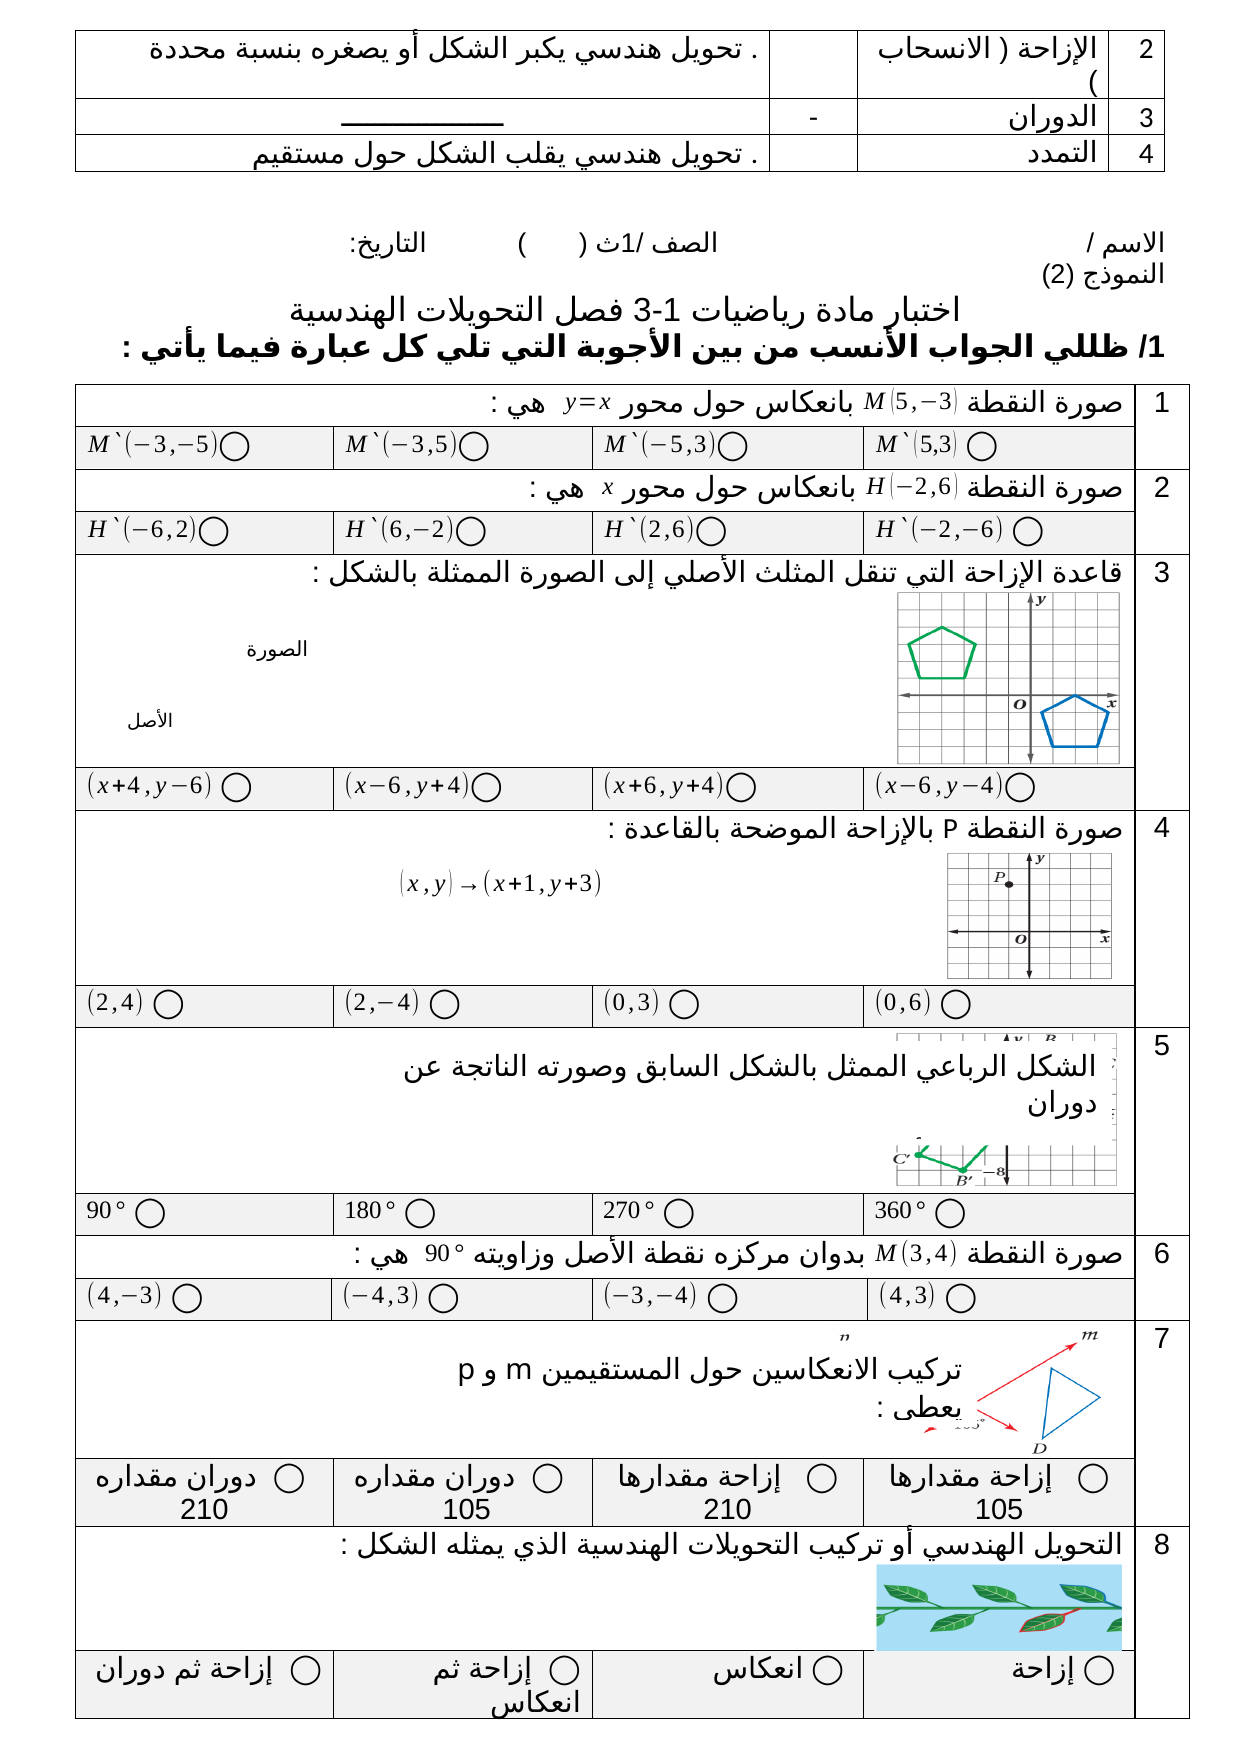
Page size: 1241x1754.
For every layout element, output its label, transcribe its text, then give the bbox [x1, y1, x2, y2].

table_cell ◯ [334, 768, 592, 809]
table_cell ◯ إزاحة مقدارها 105 [864, 1459, 1134, 1526]
table_cell 3 [1136, 555, 1189, 809]
table_cell تحويل هندسي يكبر الشكل أو يصغره بنسبة محددة . [76, 31, 769, 98]
table_cell ◯ [76, 1194, 333, 1235]
table_cell ◯ [593, 512, 863, 553]
table_cell [76, 1028, 878, 1193]
table_cell ◯ [593, 986, 863, 1027]
picture [875, 1565, 1122, 1651]
table_cell ◯ [334, 512, 592, 553]
table_cell [76, 1321, 829, 1458]
table_cell صورة النقطة بانعكاس حول محور هي : [76, 470, 1134, 511]
table_cell 4 [1109, 135, 1164, 171]
table_cell ◯ [593, 768, 863, 809]
table_cell تحويل هندسي يقلب الشكل حول مستقيم . [76, 135, 769, 171]
table_cell ـــــــــــــــــــ [76, 99, 769, 134]
table_cell ◯ [593, 1194, 863, 1235]
table_cell ◯ [864, 512, 1134, 553]
text 1/ ظللي الجواب الأنسب من بين الأجوبة التي تلي كل عبارة فيما يأتي : [75, 328, 1165, 364]
table_cell [1118, 1321, 1134, 1458]
table_cell ◯ إزاحة [864, 1651, 1134, 1718]
table_cell ◯ [864, 427, 1134, 468]
table_cell ◯ [593, 1279, 867, 1320]
table_cell 2 [1109, 31, 1164, 98]
picture [940, 846, 1124, 985]
table_cell 5 [1136, 1028, 1189, 1235]
text الاسم / الصف /1ث ( ) التاريخ: النموذج (2) [75, 227, 1165, 290]
table_cell 3 [1109, 99, 1164, 134]
table_cell 4 [1136, 811, 1189, 1027]
table_header صورة النقطة بانعكاس حول محور هي : [76, 385, 1134, 426]
table_cell ◯ [76, 427, 333, 468]
table_cell ◯ [334, 1194, 592, 1235]
table_cell ◯ انعكاس [593, 1651, 863, 1718]
table_cell ◯ [76, 986, 333, 1027]
table_cell [770, 31, 857, 98]
table_cell التمدد [858, 135, 1108, 171]
table_cell الدوران [858, 99, 1108, 134]
table_cell ◯ [332, 1279, 592, 1320]
picture [893, 588, 1124, 767]
table_header 1 [1136, 385, 1189, 468]
table_cell صورة النقطة بدوان مركزه نقطة الأصل وزاويته هي : [76, 1236, 1134, 1278]
table_cell الإزاحة ( الانسحاب ) [858, 31, 1108, 98]
table_cell 7 [1136, 1321, 1189, 1526]
table_cell ◯ إزاحة ثم دوران [76, 1651, 333, 1718]
table_cell ◯ [864, 986, 1134, 1027]
text اختبار مادة رياضيات 1-3 فصل التحويلات الهندسية [75, 290, 1165, 328]
table_cell [770, 135, 857, 171]
table_cell 2 [1136, 470, 1189, 553]
table_cell 6 [1136, 1236, 1189, 1320]
table_cell ◯ دوران مقداره 210 [76, 1459, 333, 1526]
table_cell ◯ [76, 768, 333, 809]
picture [829, 1321, 1118, 1458]
table_cell - [770, 99, 857, 134]
table_cell التحويل الهندسي أو تركيب التحويلات الهندسية الذي يمثله الشكل : [76, 1527, 1134, 1650]
table_cell ◯ [593, 427, 863, 468]
table_cell ◯ دوران مقداره105 [334, 1459, 592, 1526]
table_cell [1124, 1028, 1134, 1193]
table_cell ◯ [76, 1279, 331, 1320]
picture [878, 1028, 1124, 1193]
table_cell ◯ [334, 986, 592, 1027]
table_cell قاعدة الإزاحة التي تنقل المثلث الأصلي إلى الصورة الممثلة بالشكل : [76, 555, 1134, 767]
table_cell ◯ [864, 1194, 1134, 1235]
table_cell ◯ إزاحة مقدارها 210 [593, 1459, 863, 1526]
table_cell صورة النقطة P بالإزاحة الموضحة بالقاعدة : [76, 811, 1134, 984]
table_cell ◯ [76, 512, 333, 553]
table_cell 8 [1136, 1527, 1189, 1718]
table_cell ◯ [864, 768, 1134, 809]
table_cell ◯ [868, 1279, 1134, 1320]
table_cell ◯ إزاحة ثم انعكاس [334, 1651, 592, 1718]
table_cell ◯ [334, 427, 592, 468]
